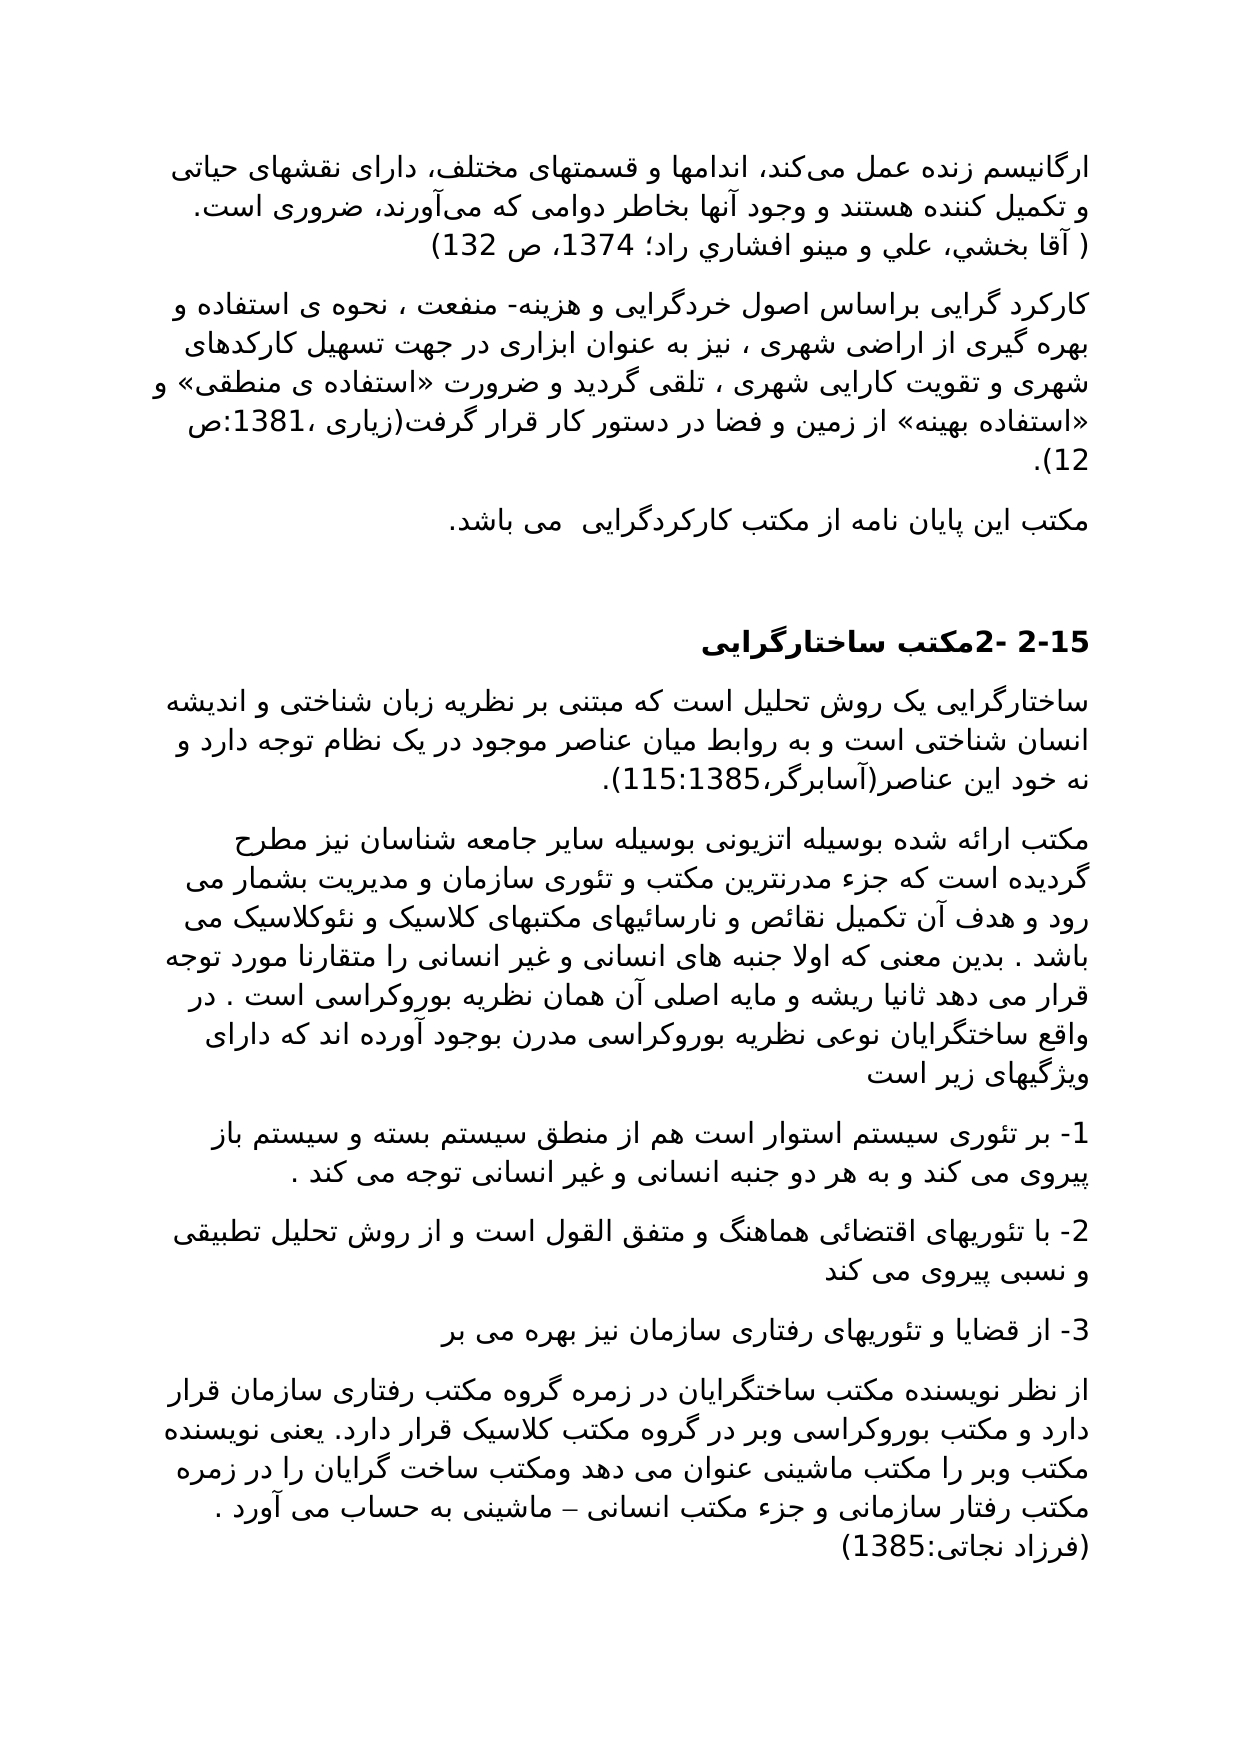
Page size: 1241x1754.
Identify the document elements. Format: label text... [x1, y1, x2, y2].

text 1- بر تئوری سیستم استوار است هم از منطق سیستم بسته و سیستم باز پیروی می کند و به هر دو جنبه انسانی و غیر انسانی توجه می کند . [150, 1116, 1090, 1189]
text از نظر نویسنده مکتب ساختگرایان در زمره گروه مکتب رفتاری سازمان قرار دارد و مکتب بوروکراسی وبر در گروه مکتب کلاسیک قرار دارد. یعنی نویسنده مکتب وبر را مکتب ماشینی عنوان می دهد ومکتب ساخت گرایان را در زمره مکتب رفتار سازمانی و جزء مکتب انسانی – ماشینی به حساب می آورد .(فرزاد نجاتی:1385) [150, 1373, 1090, 1563]
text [150, 150, 1090, 262]
text 2- با تئوریهای اقتضائی هماهنگ و متفق القول است و از روش تحلیل تطبیقی و نسبی پیروی می کند [150, 1215, 1090, 1288]
text 2-15 -2مکتب ساختارگرایی [150, 625, 1090, 659]
text ساختارگرایی یک روش تحلیل است که مبتنی بر نظریه زبان شناختی و اندیشه انسان شناختی است و به روابط میان عناصر موجود در یک نظام توجه دارد و نه خود این عناصر(آسابرگر،115:1385). [150, 685, 1090, 797]
text مکتب این پایان نامه از مکتب کارکردگرایی می باشد. [150, 503, 1090, 537]
text کارکرد گرایی براساس اصول خردگرایی و هزینه- منفعت ، نحوه ی استفاده و بهره گیری از اراضی شهری ، نیز به عنوان ابزاری در جهت تسهیل کارکدهای شهری و تقویت کارایی شهری ، تلقی گردید و ضرورت «استفاده ی منطقی» و «استفاده بهینه» از زمین و فضا در دستور کار قرار گرفت(زیاری ،1381:ص 12). [150, 288, 1090, 477]
text 3- از قضایا و تئوریهای رفتاری سازمان نیز بهره می بر [150, 1313, 1090, 1347]
text مکتب ارائه شده بوسیله اتزیونی بوسیله سایر جامعه شناسان نیز مطرح گردیده است که جزء مدرنترین مکتب و تئوری سازمان و مدیریت بشمار می رود و هدف آن تکمیل نقائص و نارسائیهای مکتبهای کلاسیک و نئوکلاسیک می باشد . بدین معنی که اولا جنبه های انسانی و غیر انسانی را متقارنا مورد توجه قرار می دهد ثانیا ریشه و مایه اصلی آن همان نظریه بوروکراسی است . در واقع ساختگرایان نوعی نظریه بوروکراسی مدرن بوجود آورده اند که دارای ویژگیهای زیر است [150, 822, 1090, 1090]
